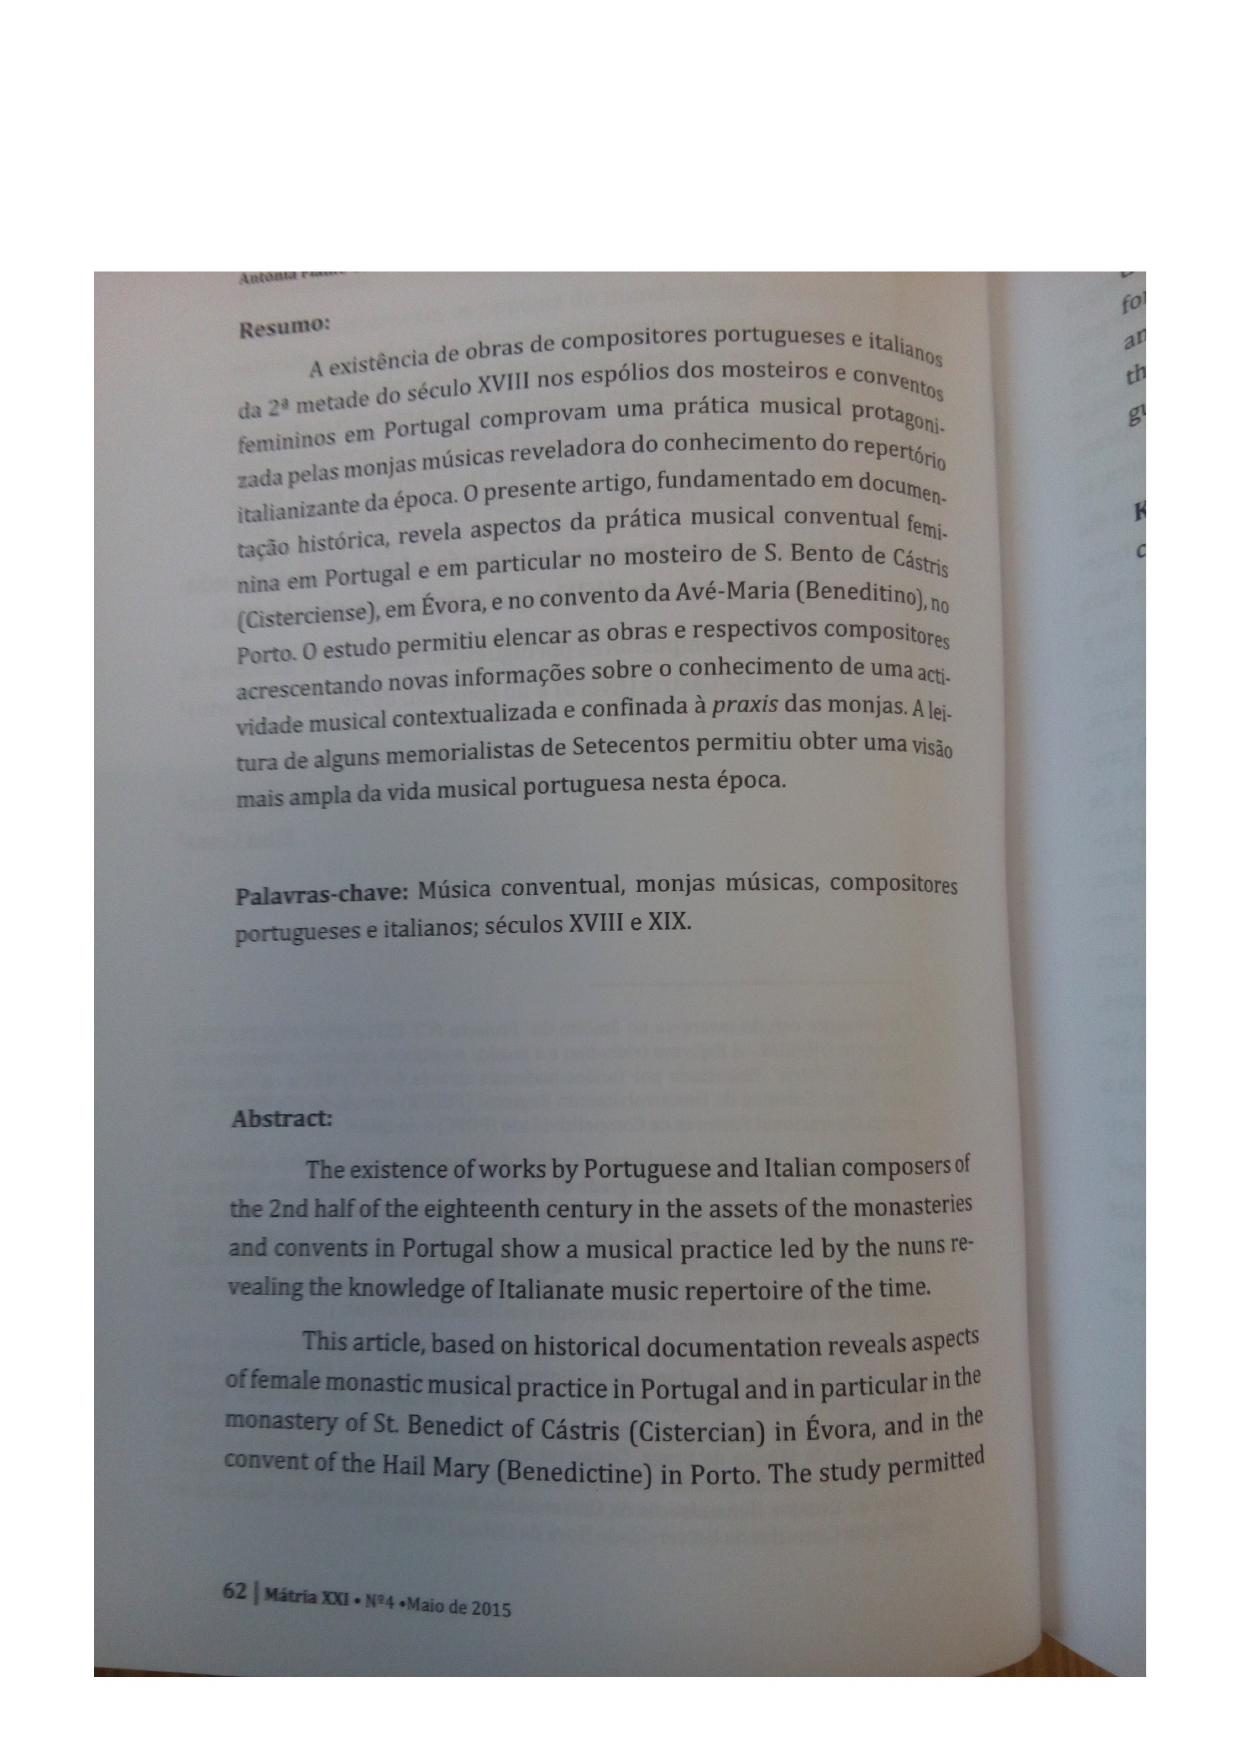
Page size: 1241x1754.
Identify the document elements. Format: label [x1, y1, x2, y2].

picture [94, 230, 1147, 1719]
